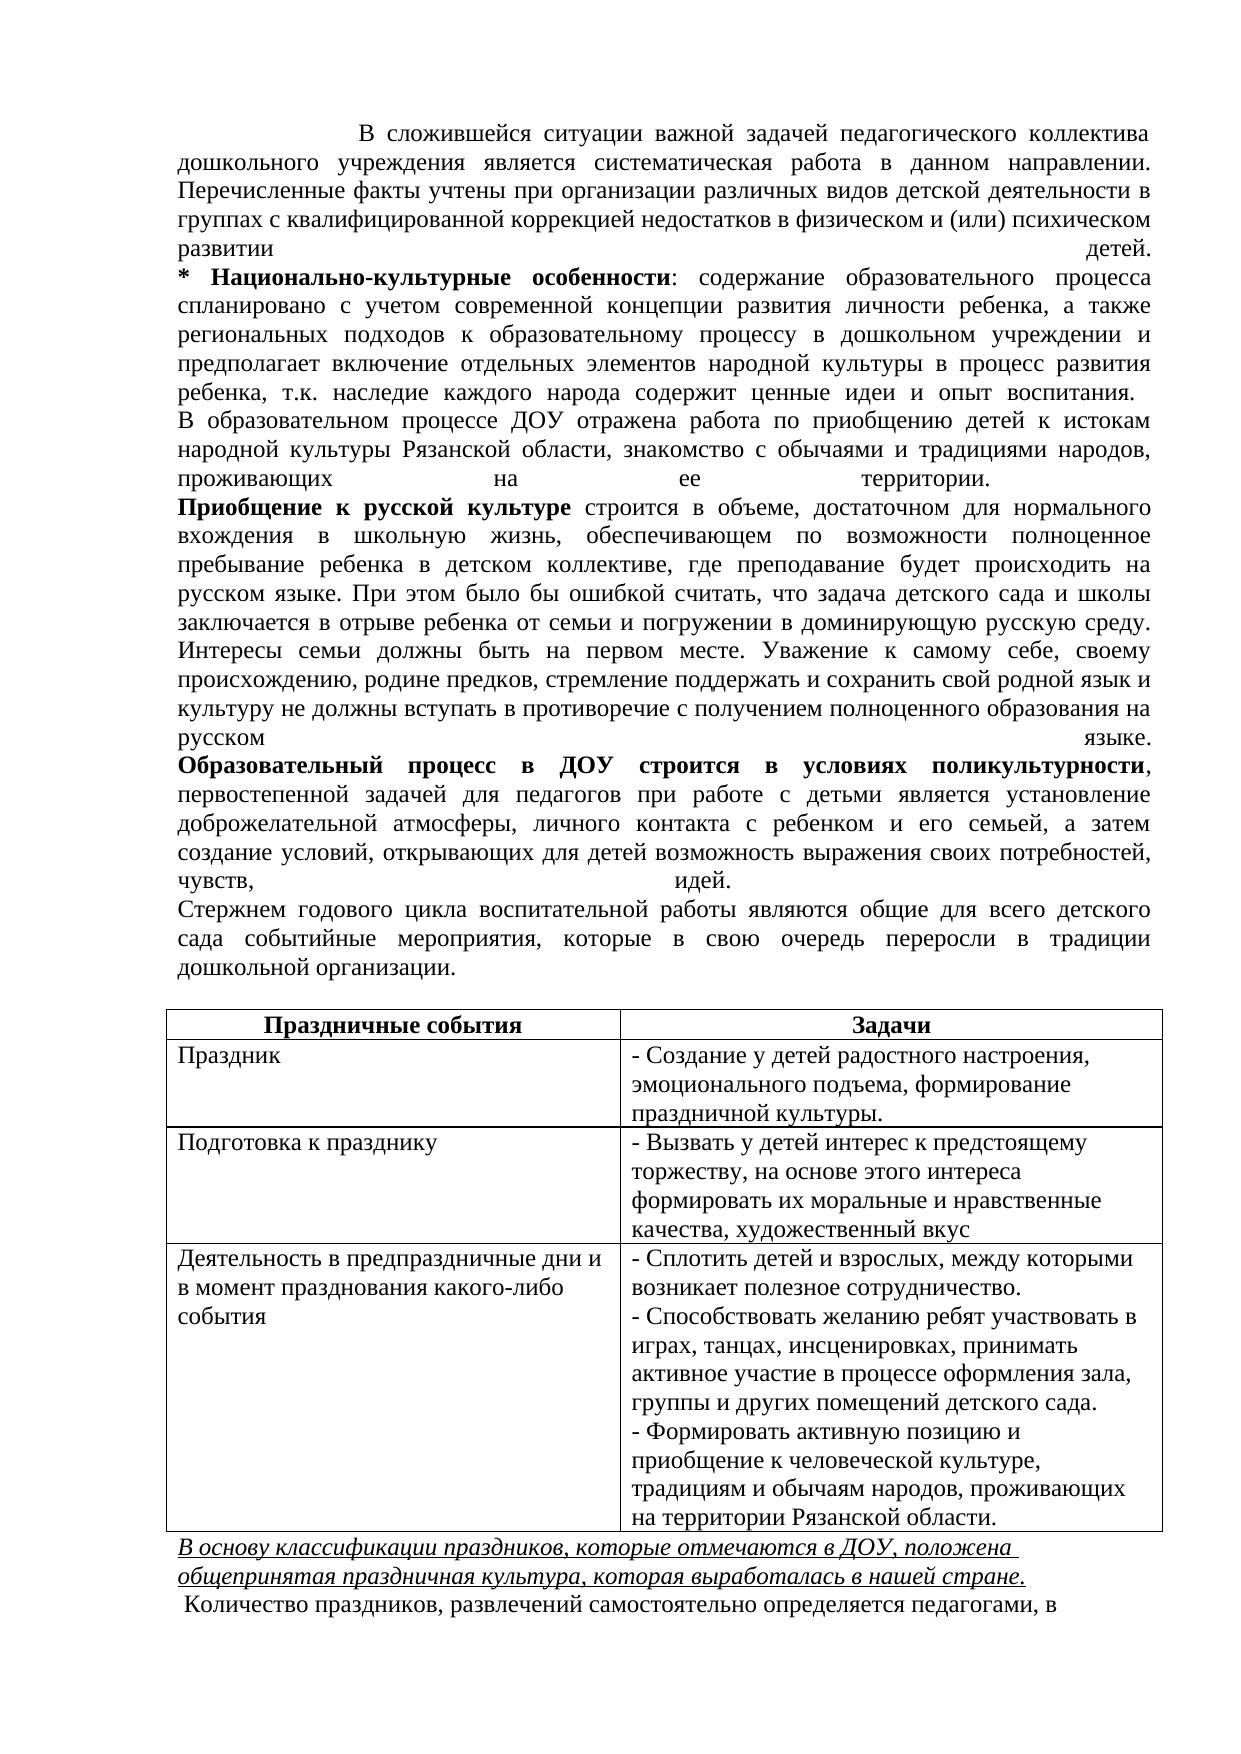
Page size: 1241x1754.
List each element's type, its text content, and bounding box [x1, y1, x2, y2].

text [177, 1532, 1152, 1618]
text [177, 118, 1152, 981]
table_cell - Создание у детей радостного настроения, эмоционального подъема, формирование праздничной культуры. [621, 1040, 1162, 1126]
table_cell - Сплотить детей и взрослых, между которыми возникает полезное сотрудничество. - Способствовать желанию ребят участвовать в играх, танцах, инсценировках, принимать активное участие в процессе оформления зала, группы и других помещений детского сада. - Формировать активную позицию и приобщение к человеческой культуре, традициям и обычаям народов, проживающих на территории Рязанской области. [621, 1244, 1162, 1531]
table_cell Подготовка к празднику [167, 1128, 620, 1242]
table_cell Деятельность в предпраздничные дни и в момент празднования какого-либо события [167, 1244, 620, 1531]
table_cell - Вызвать у детей интерес к предстоящему торжеству, на основе этого интереса формировать их моральные и нравственные качества, художественный вкус [621, 1128, 1162, 1242]
table_cell Праздник [167, 1040, 620, 1126]
table_header Праздничные события [167, 1010, 620, 1039]
table_header Задачи [621, 1010, 1162, 1039]
